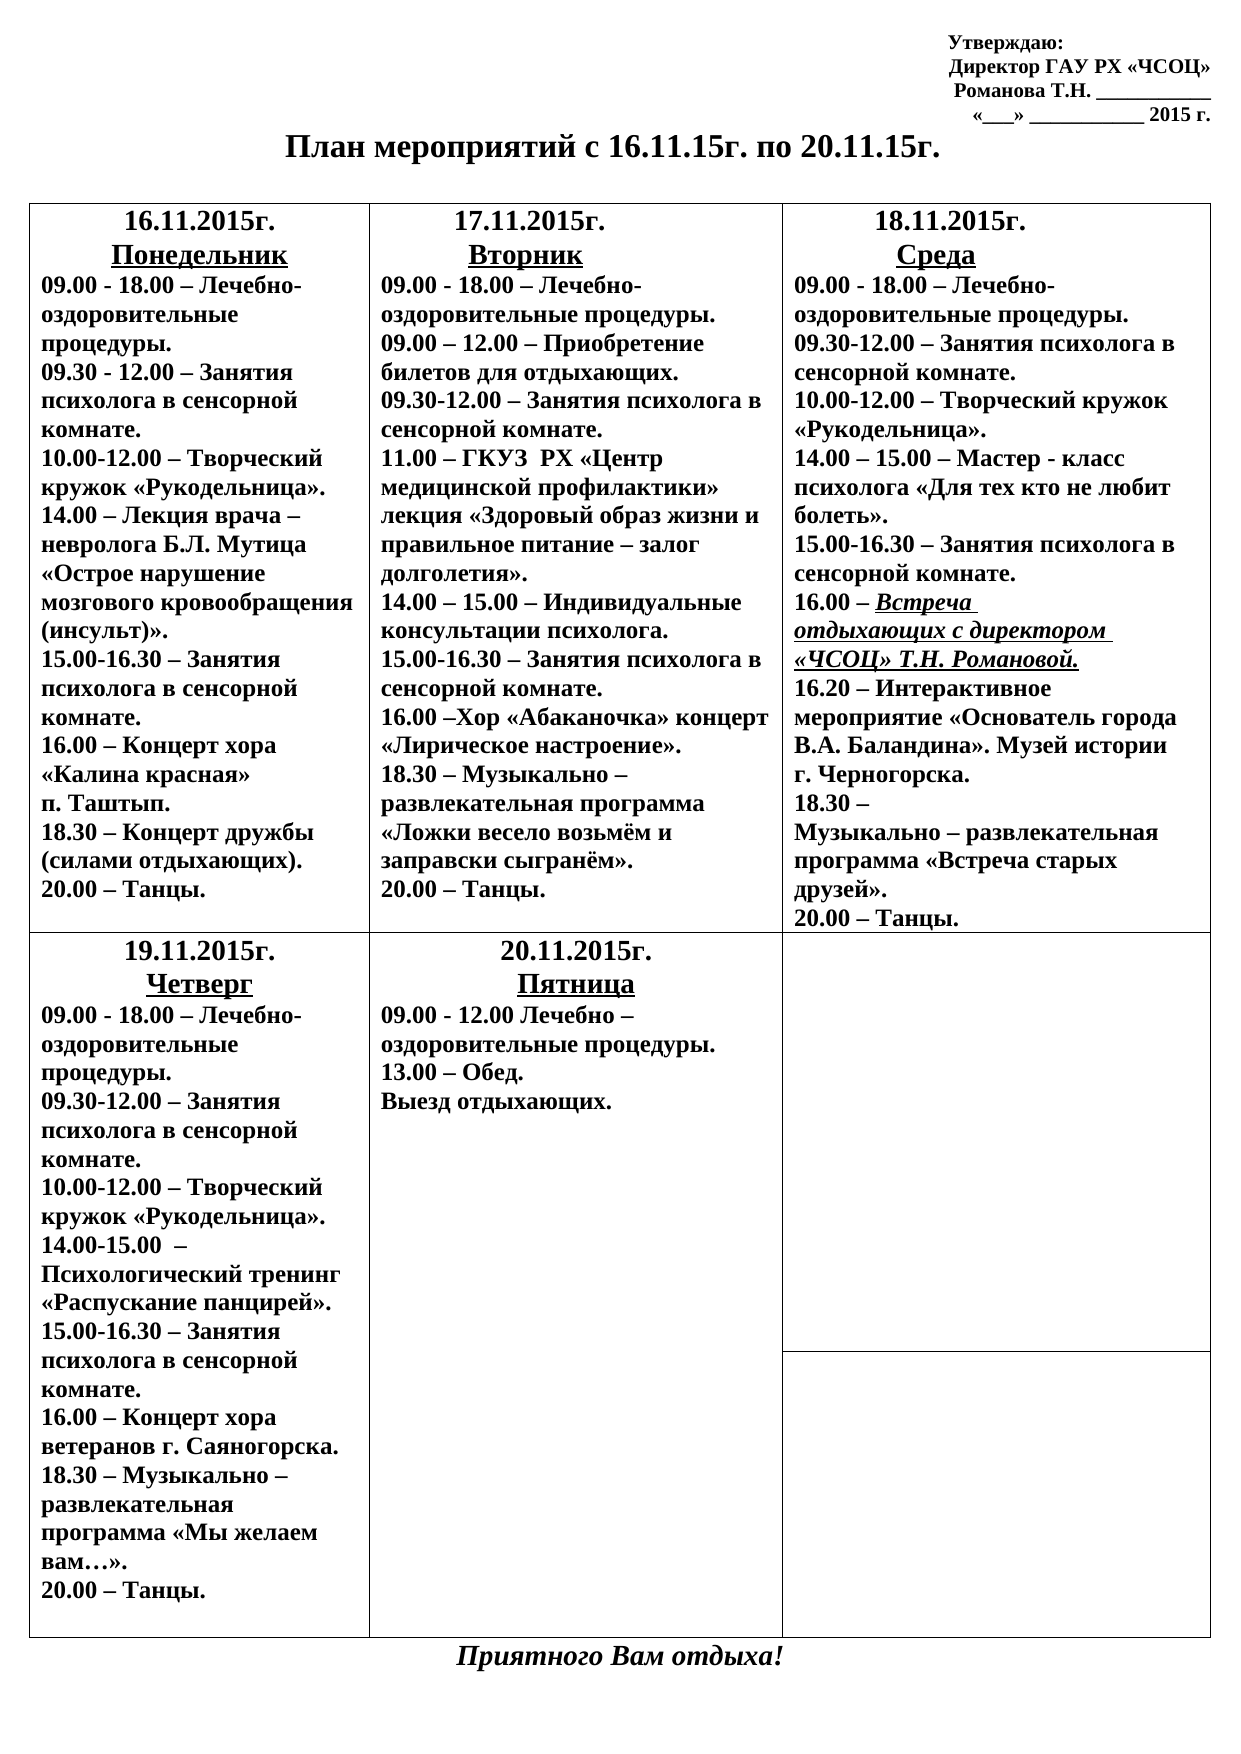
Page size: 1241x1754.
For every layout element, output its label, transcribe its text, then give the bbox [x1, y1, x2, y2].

table_cell 20.11.2015г. Пятница 09.00 - 12.00 Лечебно – оздоровительные процедуры. 13.00 – Обед. Выезд отдыхающих. [370, 933, 782, 1637]
table_header 16.11.2015г. Понедельник 09.00 - 18.00 – Лечебно-оздоровительные процедуры. 09.30 - 12.00 – Занятия психолога в сенсорной комнате. 10.00-12.00 – Творческий кружок «Рукодельница». 14.00 – Лекция врача – невролога Б.Л. Мутица «Острое нарушение мозгового кровообращения (инсульт)». 15.00-16.30 – Занятия психолога в сенсорной комнате. 16.00 – Концерт хора «Калина красная» п. Таштып. 18.30 – Концерт дружбы (силами отдыхающих). 20.00 – Танцы. [30, 204, 369, 932]
text Утверждаю: [29, 29, 1211, 54]
text Романова Т.Н. ___________ [0, 78, 1211, 102]
table_header 18.11.2015г. Среда 09.00 - 18.00 – Лечебно-оздоровительные процедуры. 09.30-12.00 – Занятия психолога в сенсорной комнате. 10.00-12.00 – Творческий кружок «Рукодельница». 14.00 – 15.00 – Мастер - класс психолога «Для тех кто не любит болеть». 15.00-16.30 – Занятия психолога в сенсорной комнате. 16.00 – Встреча отдыхающих с директором «ЧСОЦ» Т.Н. Романовой. 16.20 – Интерактивное мероприятие «Основатель города В.А. Баландина». Музей истории г. Черногорска. 18.30 – Музыкально – развлекательная программа «Встреча старых друзей». 20.00 – Танцы. [783, 204, 1210, 932]
text План мероприятий с 16.11.15г. по 20.11.15г. [15, 126, 1211, 164]
text Приятного Вам отдыха! [29, 1638, 1211, 1672]
table_cell 19.11.2015г. Четверг 09.00 - 18.00 – Лечебно-оздоровительные процедуры. 09.30-12.00 – Занятия психолога в сенсорной комнате. 10.00-12.00 – Творческий кружок «Рукодельница». 14.00-15.00 – Психологический тренинг «Распускание панцирей». 15.00-16.30 – Занятия психолога в сенсорной комнате. 16.00 – Концерт хора ветеранов г. Саяногорска. 18.30 – Музыкально – развлекательная программа «Мы желаем вам…». 20.00 – Танцы. [30, 933, 369, 1637]
table_cell [783, 933, 1210, 1351]
table_header 17.11.2015г. Вторник 09.00 - 18.00 – Лечебно-оздоровительные процедуры. 09.00 – 12.00 – Приобретение билетов для отдыхающих. 09.30-12.00 – Занятия психолога в сенсорной комнате. 11.00 – ГКУЗ РХ «Центр медицинской профилактики» лекция «Здоровый образ жизни и правильное питание – залог долголетия». 14.00 – 15.00 – Индивидуальные консультации психолога. 15.00-16.30 – Занятия психолога в сенсорной комнате. 16.00 –Хор «Абаканочка» концерт «Лирическое настроение». 18.30 – Музыкально – развлекательная программа «Ложки весело возьмём и заправски сыгранём». 20.00 – Танцы. [370, 204, 782, 932]
text «___» ___________ 2015 г. [29, 102, 1211, 126]
text Директор ГАУ РХ «ЧСОЦ» [29, 54, 1211, 78]
table_cell [783, 1352, 1210, 1637]
